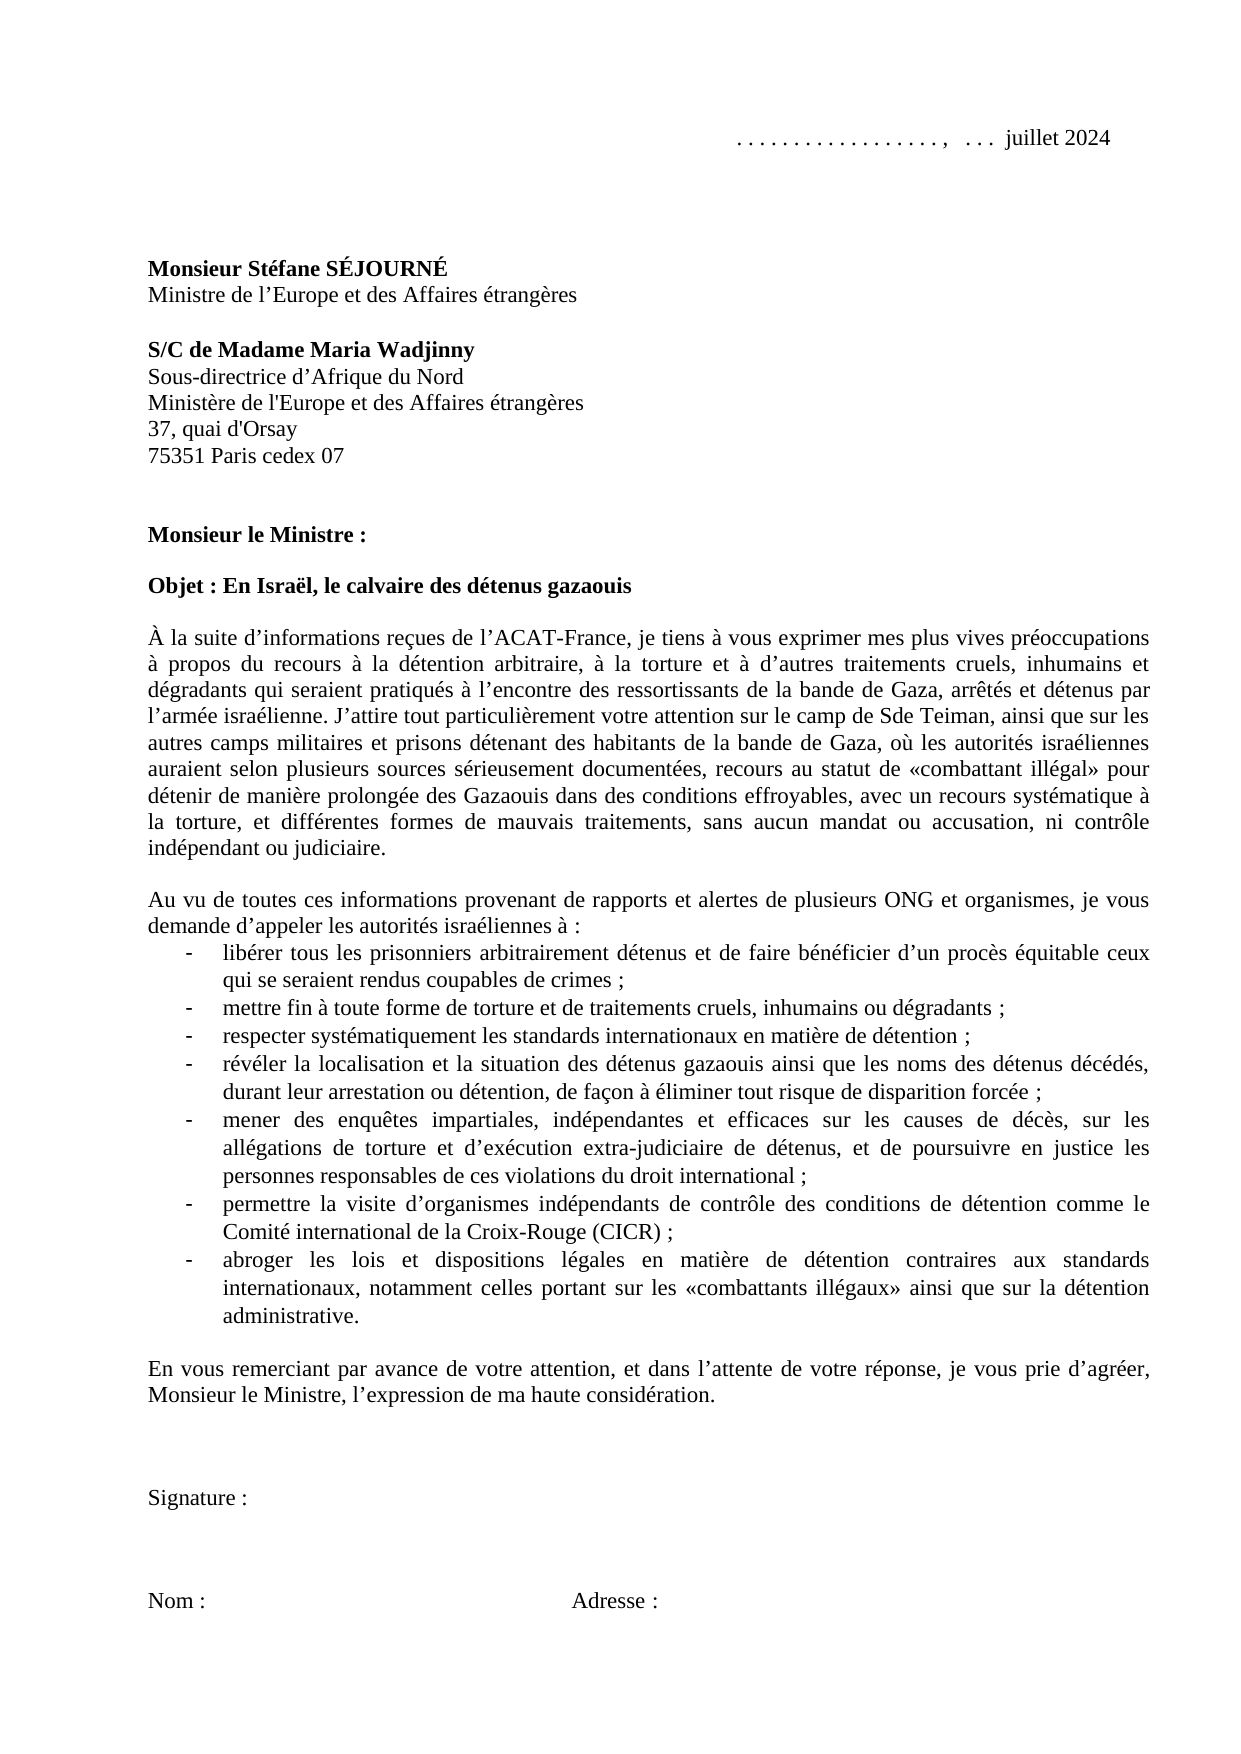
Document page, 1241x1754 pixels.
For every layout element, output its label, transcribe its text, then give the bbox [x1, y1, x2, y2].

text Monsieur le Ministre : [148, 521, 1152, 547]
list abroger les lois et dispositions légales en matière de détention contraires aux standards internationaux, notamment celles portant sur les «combattants illégaux» ainsi que sur la détention administrative. [185, 1246, 1152, 1328]
list mener des enquêtes impartiales, indépendantes et efficaces sur les causes de décès, sur les allégations de torture et d’exécution extra-judiciaire de détenus, et de poursuivre en justice les personnes responsables de ces violations du droit international ; [185, 1106, 1152, 1189]
list permettre la visite d’organismes indépendants de contrôle des conditions de détention comme le Comité international de la Croix-Rouge (CICR) ; [185, 1190, 1152, 1244]
text Monsieur Stéfane SÉJOURNÉ Ministre de l’Europe et des Affaires étrangères [148, 255, 1152, 336]
text À la suite d’informations reçues de l’ACAT-France, je tiens à vous exprimer mes plus vives préoccupations à propos du recours à la détention arbitraire, à la torture et à d’autres traitements cruels, inhumains et dégradants qui seraient pratiqués à l’encontre des ressortissants de la bande de Gaza, arrêtés et détenus par l’armée israélienne. J’attire tout particulièrement votre attention sur le camp de Sde Teiman, ainsi que sur les autres camps militaires et prisons détenant des habitants de la bande de Gaza, où les autorités israéliennes auraient selon plusieurs sources sérieusement documentées, recours au statut de «combattant illégal» pour détenir de manière prolongée des Gazaouis dans des conditions effroyables, avec un recours systématique à la torture, et différentes formes de mauvais traitements, sans aucun mandat ou accusation, ni contrôle indépendant ou judiciaire. [148, 623, 1152, 861]
text Sous-directrice d’Afrique du Nord [148, 363, 1152, 389]
text Au vu de toutes ces informations provenant de rapports et alertes de plusieurs ONG et organismes, je vous demande d’appeler les autorités israéliennes à : [148, 886, 1152, 938]
text Ministère de l'Europe et des Affaires étrangères 37, quai d'Orsay 75351 Paris cedex 07 [148, 389, 1152, 468]
text En vous remerciant par avance de votre attention, et dans l’attente de votre réponse, je vous prie d’agréer, Monsieur le Ministre, l’expression de ma haute considération. [148, 1355, 1152, 1408]
text Objet : En Israël, le calvaire des détenus gazaouis [148, 572, 1152, 598]
list mettre fin à toute forme de torture et de traitements cruels, inhumains ou dégradants ; [185, 994, 1152, 1021]
text Nom : Adresse : [148, 1587, 1152, 1613]
text S/C de Madame Maria Wadjinny [148, 336, 1152, 363]
text Signature : [148, 1484, 1152, 1510]
list respecter systématiquement les standards internationaux en matière de détention ; [185, 1022, 1152, 1049]
text . . . . . . . . . . . . . . . . . . , . . . juillet 2024 [148, 124, 1152, 151]
list révéler la localisation et la situation des détenus gazaouis ainsi que les noms des détenus décédés, durant leur arrestation ou détention, de façon à éliminer tout risque de disparition forcée ; [185, 1050, 1152, 1105]
list libérer tous les prisonniers arbitrairement détenus et de faire bénéficier d’un procès équitable ceux qui se seraient rendus coupables de crimes ; [185, 938, 1152, 993]
